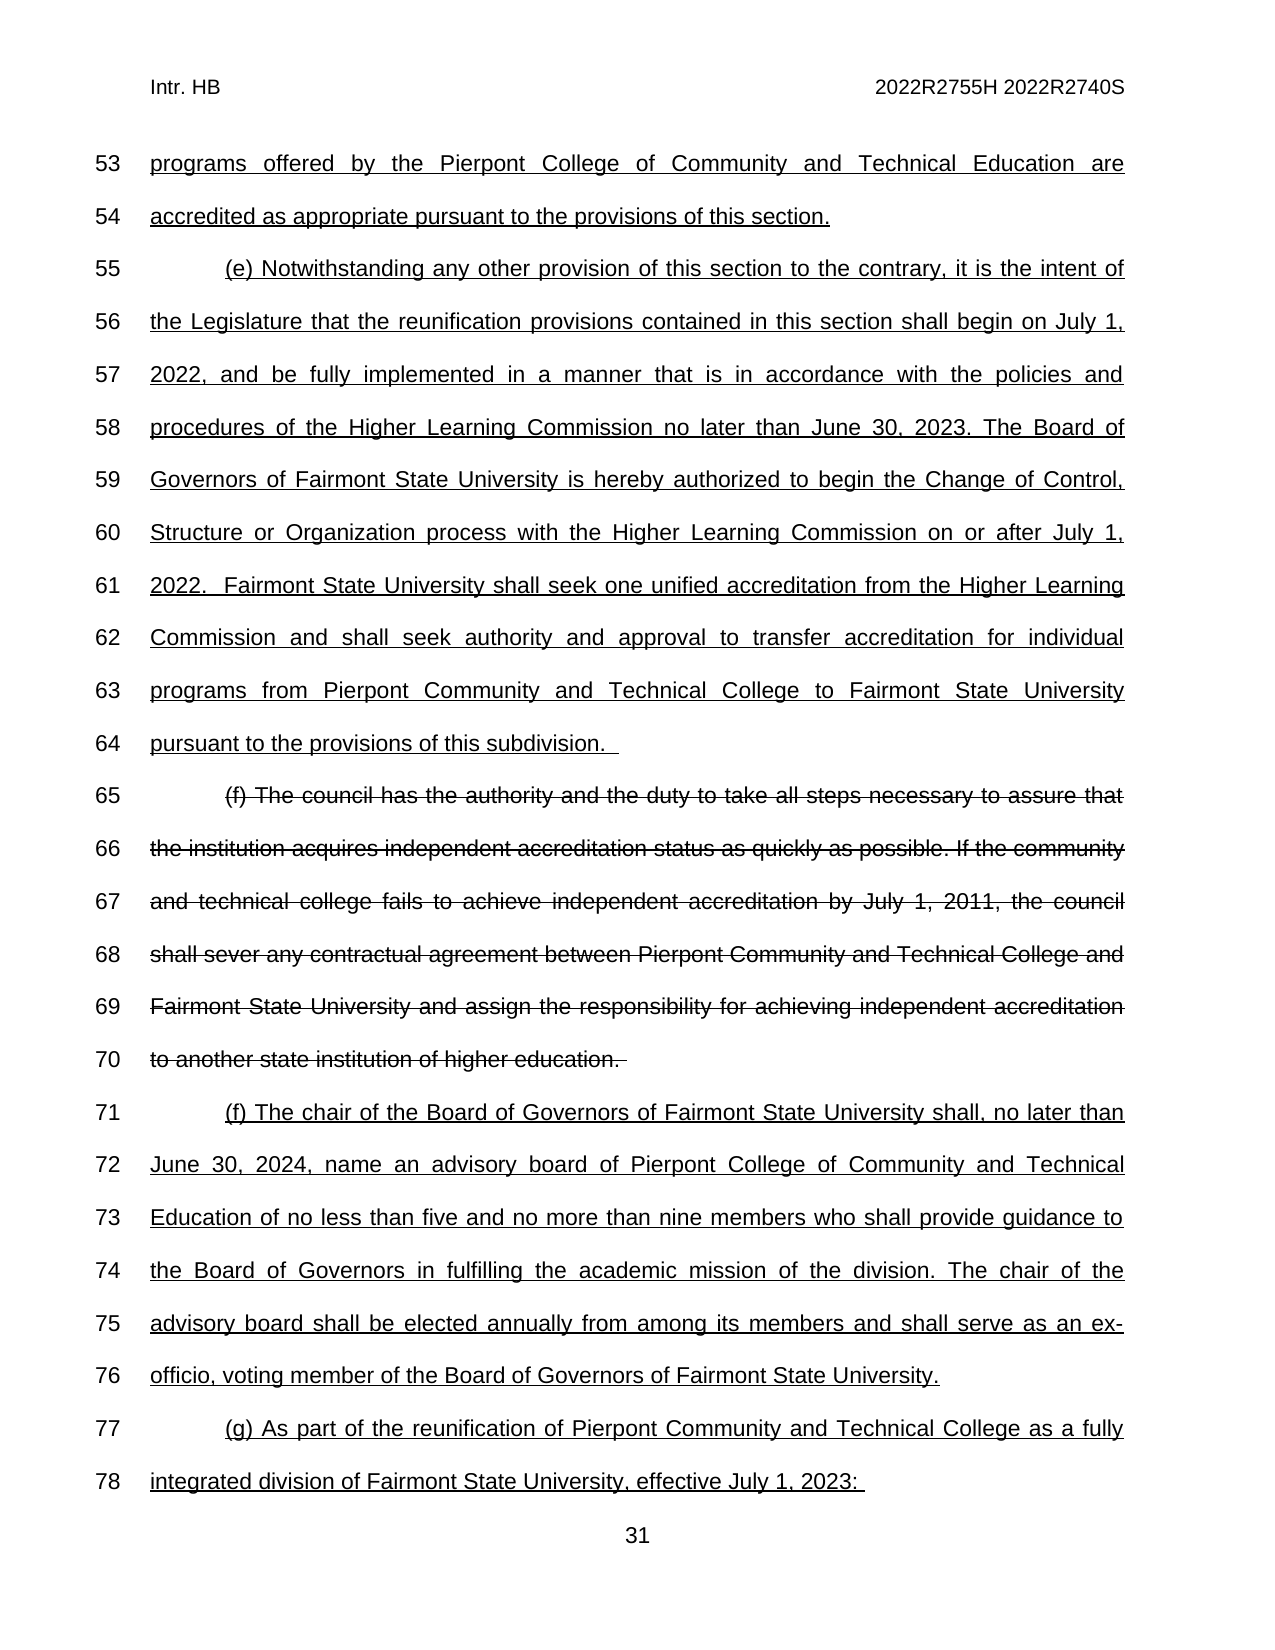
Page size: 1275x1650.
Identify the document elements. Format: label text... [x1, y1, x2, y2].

text (f) The chair of the Board of Governors of Fairmont State University shall, no later than June 30, 2024, name an advisory board of Pierpont College of Community and Technical Education of no less than five and no more than nine members who shall provide guidance to the Board of Governors in fulfilling the academic mission of the division. The chair of the advisory board shall be elected annually from among its members and shall serve as an ex-officio, voting member of the Board of Governors of Fairmont State University. [150, 1099, 1125, 1174]
text (f) The chair of the Board of Governors of Fairmont State University shall, no later than June 30, 2024, name an advisory board of Pierpont College of Community and Technical Education of no less than five and no more than nine members who shall provide guidance to the Board of Governors in fulfilling the academic mission of the division. The chair of the advisory board shall be elected annually from among its members and shall serve as an ex-officio, voting member of the Board of Governors of Fairmont State University. [150, 1281, 1125, 1389]
text (f) The council has the authority and the duty to take all steps necessary to assure that the institution acquires independent accreditation status as quickly as possible. If the community and technical college fails to achieve independent accreditation by July 1, 2011, the council shall sever any contractual agreement between Pierpont Community and Technical College and Fairmont State University and assign the responsibility for achieving independent accreditation to another state institution of higher education. [150, 851, 1125, 902]
text (e) Notwithstanding any other provision of this section to the contrary, it is the intent of the Legislature that the reunification provisions contained in this section shall begin on July 1, 2022, and be fully implemented in a manner that is in accordance with the policies and procedures of the Higher Learning Commission no later than June 30, 2023. The Board of Governors of Fairmont State University is hereby authorized to begin the Change of Control, Structure or Organization process with the Higher Learning Commission on or after July 1, 2022. Fairmont State University shall seek one unified accreditation from the Higher Learning Commission and shall seek authority and approval to transfer accreditation for individual programs from Pierpont Community and Technical College to Fairmont State University pursuant to the provisions of this subdivision. [150, 596, 1125, 700]
text (e) Notwithstanding any other provision of this section to the contrary, it is the intent of the Legislature that the reunification provisions contained in this section shall begin on July 1, 2022, and be fully implemented in a manner that is in accordance with the policies and procedures of the Higher Learning Commission no later than June 30, 2023. The Board of Governors of Fairmont State University is hereby authorized to begin the Change of Control, Structure or Organization process with the Higher Learning Commission on or after July 1, 2022. Fairmont State University shall seek one unified accreditation from the Higher Learning Commission and shall seek authority and approval to transfer accreditation for individual programs from Pierpont Community and Technical College to Fairmont State University pursuant to the provisions of this subdivision. [150, 255, 1125, 331]
text (g) As part of the reunification of Pierpont Community and Technical College as a fully integrated division of Fairmont State University, effective July 1, 2023: [150, 1415, 1125, 1494]
text (e) Notwithstanding any other provision of this section to the contrary, it is the intent of the Legislature that the reunification provisions contained in this section shall begin on July 1, 2022, and be fully implemented in a manner that is in accordance with the policies and procedures of the Higher Learning Commission no later than June 30, 2023. The Board of Governors of Fairmont State University is hereby authorized to begin the Change of Control, Structure or Organization process with the Higher Learning Commission on or after July 1, 2022. Fairmont State University shall seek one unified accreditation from the Higher Learning Commission and shall seek authority and approval to transfer accreditation for individual programs from Pierpont Community and Technical College to Fairmont State University pursuant to the provisions of this subdivision. [150, 490, 1125, 594]
text (e) Notwithstanding any other provision of this section to the contrary, it is the intent of the Legislature that the reunification provisions contained in this section shall begin on July 1, 2022, and be fully implemented in a manner that is in accordance with the policies and procedures of the Higher Learning Commission no later than June 30, 2023. The Board of Governors of Fairmont State University is hereby authorized to begin the Change of Control, Structure or Organization process with the Higher Learning Commission on or after July 1, 2022. Fairmont State University shall seek one unified accreditation from the Higher Learning Commission and shall seek authority and approval to transfer accreditation for individual programs from Pierpont Community and Technical College to Fairmont State University pursuant to the provisions of this subdivision. [150, 332, 1125, 436]
text (f) The council has the authority and the duty to take all steps necessary to assure that the institution acquires independent accreditation status as quickly as possible. If the community and technical college fails to achieve independent accreditation by July 1, 2011, the council shall sever any contractual agreement between Pierpont Community and Technical College and Fairmont State University and assign the responsibility for achieving independent accreditation to another state institution of higher education. [150, 782, 1125, 849]
text (f) The chair of the Board of Governors of Fairmont State University shall, no later than June 30, 2024, name an advisory board of Pierpont College of Community and Technical Education of no less than five and no more than nine members who shall provide guidance to the Board of Governors in fulfilling the academic mission of the division. The chair of the advisory board shall be elected annually from among its members and shall serve as an ex-officio, voting member of the Board of Governors of Fairmont State University. [150, 1175, 1125, 1280]
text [150, 150, 1125, 173]
text (f) The council has the authority and the duty to take all steps necessary to assure that the institution acquires independent accreditation status as quickly as possible. If the community and technical college fails to achieve independent accreditation by July 1, 2011, the council shall sever any contractual agreement between Pierpont Community and Technical College and Fairmont State University and assign the responsibility for achieving independent accreditation to another state institution of higher education. [150, 903, 1125, 1008]
text (f) The council has the authority and the duty to take all steps necessary to assure that the institution acquires independent accreditation status as quickly as possible. If the community and technical college fails to achieve independent accreditation by July 1, 2011, the council shall sever any contractual agreement between Pierpont Community and Technical College and Fairmont State University and assign the responsibility for achieving independent accreditation to another state institution of higher education. [150, 1009, 1125, 1072]
text (e) Notwithstanding any other provision of this section to the contrary, it is the intent of the Legislature that the reunification provisions contained in this section shall begin on July 1, 2022, and be fully implemented in a manner that is in accordance with the policies and procedures of the Higher Learning Commission no later than June 30, 2023. The Board of Governors of Fairmont State University is hereby authorized to begin the Change of Control, Structure or Organization process with the Higher Learning Commission on or after July 1, 2022. Fairmont State University shall seek one unified accreditation from the Higher Learning Commission and shall seek authority and approval to transfer accreditation for individual programs from Pierpont Community and Technical College to Fairmont State University pursuant to the provisions of this subdivision. [150, 701, 1125, 756]
